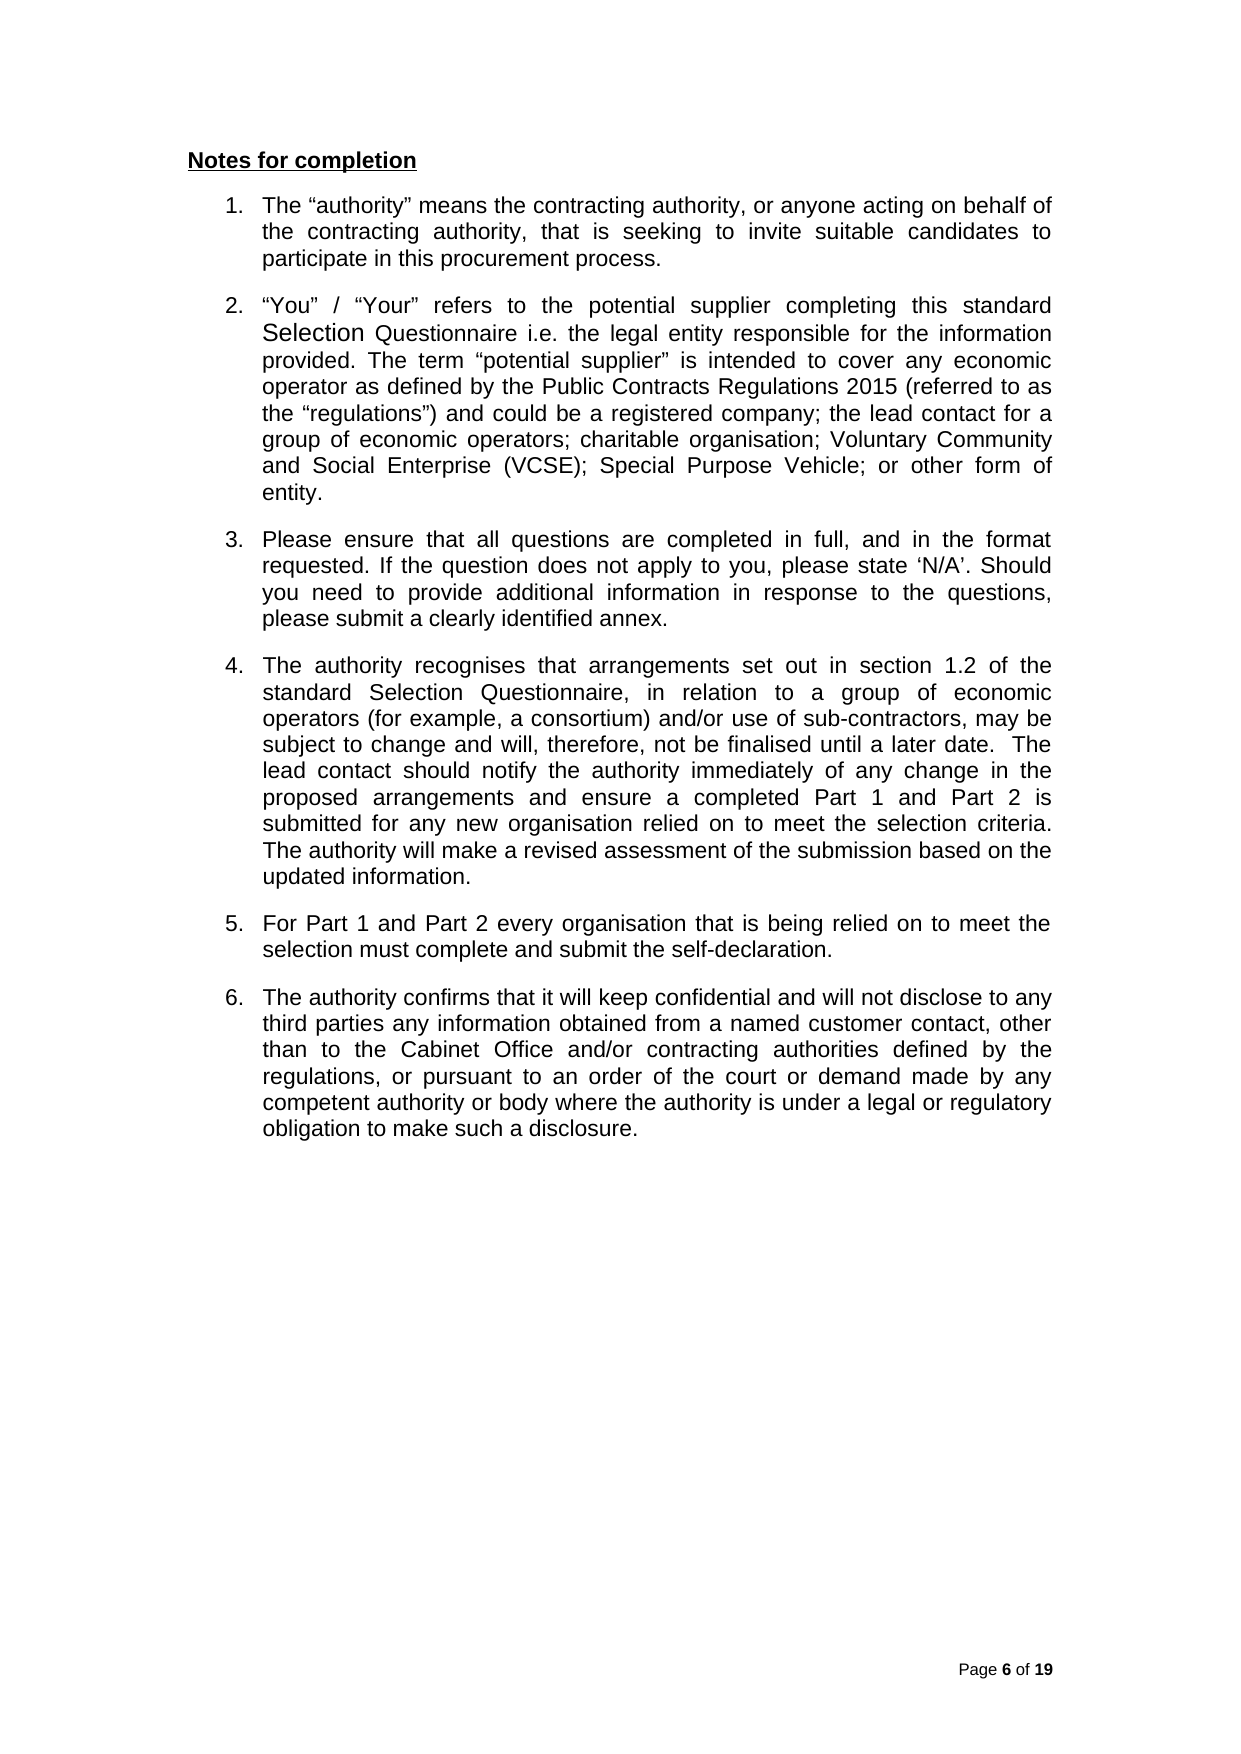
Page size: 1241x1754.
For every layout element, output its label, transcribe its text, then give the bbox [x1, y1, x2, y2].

list For Part 1 and Part 2 every organisation that is being relied on to meet the selection must complete and submit the self-declaration. [225, 910, 1053, 963]
list The authority confirms that it will keep confidential and will not disclose to any third parties any information obtained from a named customer contact, other than to the Cabinet Office and/or contracting authorities defined by the regulations, or pursuant to an order of the court or demand made by any competent authority or body where the authority is under a legal or regulatory obligation to make such a disclosure. [225, 984, 1053, 1142]
list The authority recognises that arrangements set out in section 1.2 of the standard Selection Questionnaire, in relation to a group of economic operators (for example, a consortium) and/or use of sub-contractors, may be subject to change and will, therefore, not be finalised until a later date. The lead contact should notify the authority immediately of any change in the proposed arrangements and ensure a completed Part 1 and Part 2 is submitted for any new organisation relied on to meet the selection criteria. The authority will make a revised assessment of the submission based on the updated information. [225, 652, 1053, 889]
list “You” / “Your” refers to the potential supplier completing this standard Selection Questionnaire i.e. the legal entity responsible for the information provided. The term “potential supplier” is intended to cover any economic operator as defined by the Public Contracts Regulations 2015 (referred to as the “regulations”) and could be a registered company; the lead contact for a group of economic operators; charitable organisation; Voluntary Community and Social Enterprise (VCSE); Special Purpose Vehicle; or other form of entity. [225, 292, 1053, 505]
list Please ensure that all questions are completed in full, and in the format requested. If the question does not apply to you, please state ‘N/A’. Should you need to provide additional information in response to the questions, please submit a clearly identified annex. [225, 526, 1053, 631]
text Notes for completion [187, 147, 1053, 173]
list The “authority” means the contracting authority, or anyone acting on behalf of the contracting authority, that is seeking to invite suitable candidates to participate in this procurement process. [225, 192, 1053, 271]
